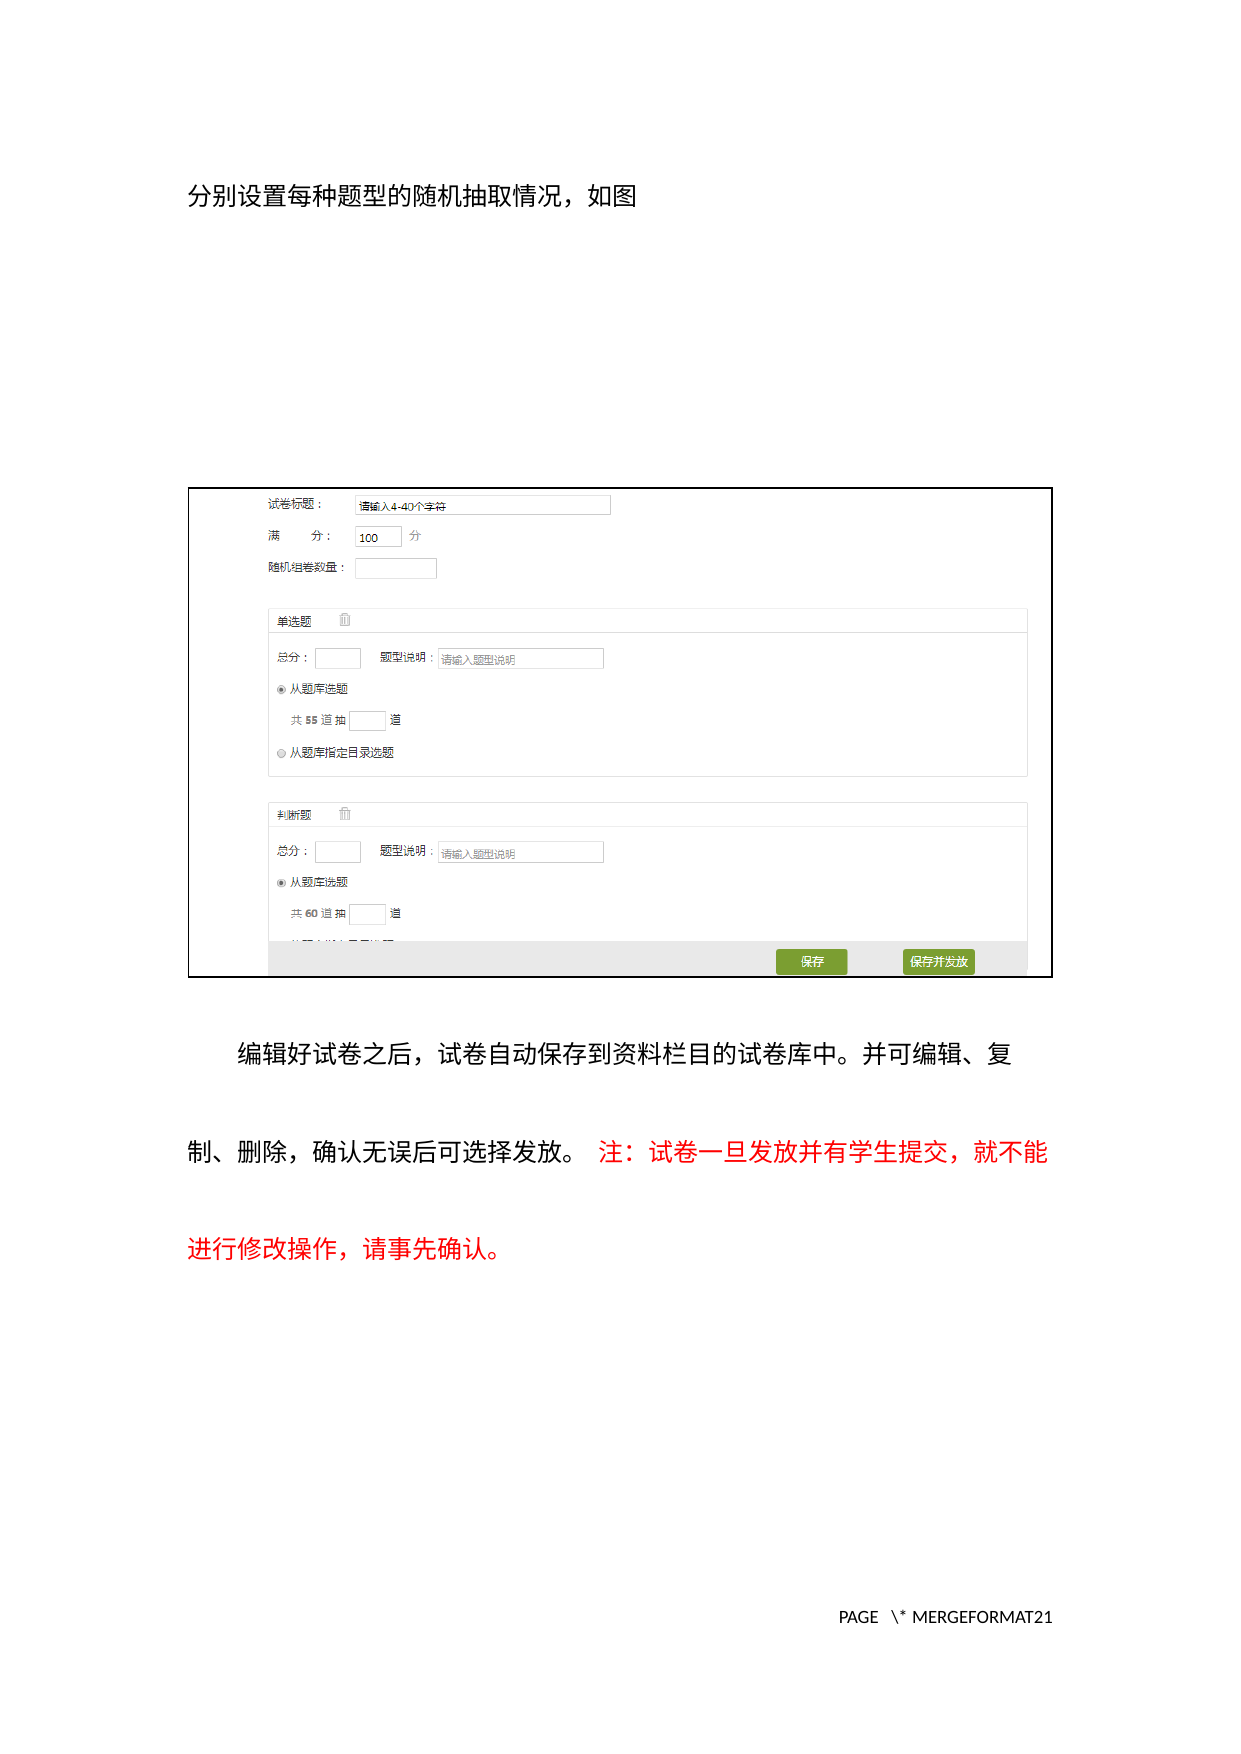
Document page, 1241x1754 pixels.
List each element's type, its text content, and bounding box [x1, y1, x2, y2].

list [187, 162, 1053, 487]
picture [189, 489, 1051, 976]
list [187, 488, 1053, 1007]
text 编辑好试卷之后，试卷自动保存到资料栏目的试卷库中。并可编辑、复制、删除，确认无误后可选择发放。 注：试卷一旦发放并有学生提交，就不能进行修改操作，请事先确认。 [187, 1020, 1053, 1280]
